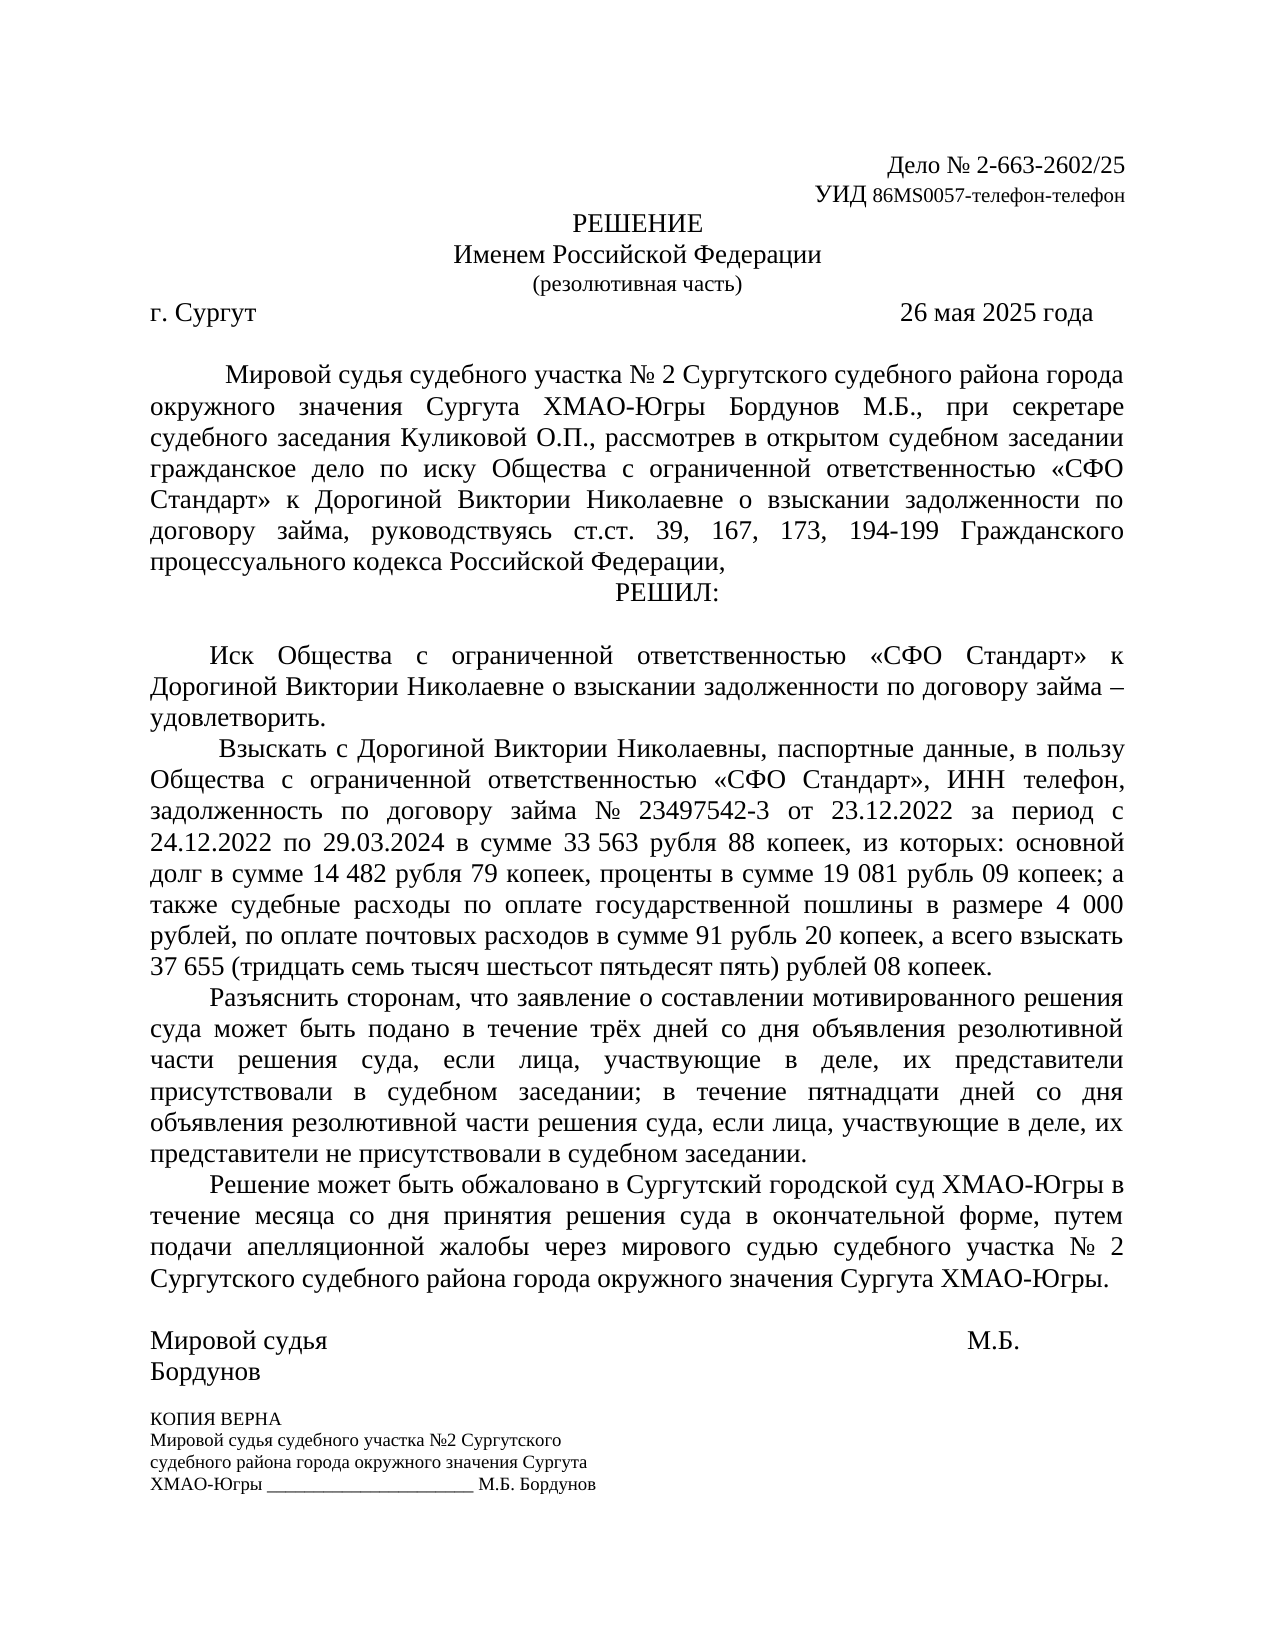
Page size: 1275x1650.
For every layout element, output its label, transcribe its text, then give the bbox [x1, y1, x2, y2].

text Разъяснить сторонам, что заявление о составлении мотивированного решения суда может быть подано в течение трёх дней со дня объявления резолютивной части решения суда, если лица, участвующие в деле, их представители присутствовали в судебном заседании; в течение пятнадцати дней со дня объявления резолютивной части решения суда, если лица, участвующие в деле, их представители не присутствовали в судебном заседании. [150, 981, 1125, 1168]
text Мировой судья судебного участка № 2 Сургутского судебного района города окружного значения Сургута ХМАО-Югры Бордунов М.Б., при секретаре судебного заседания Куликовой О.П., рассмотрев в открытом судебном заседании гражданское дело по иску Общества с ограниченной ответственностью «СФО Стандарт» к Дорогиной Виктории Николаевне о взыскании задолженности по договору займа, руководствуясь ст.ст. 39, 167, 173, 194-199 Гражданского процессуального кодекса Российской Федерации, [150, 358, 1125, 576]
text ХМАО-Югры ______________________ М.Б. Бордунов [150, 1472, 1125, 1494]
text Мировой судья судебного участка №2 Сургутского [150, 1429, 1125, 1451]
text УИД 86MS0057-телефон-телефон [150, 179, 1125, 207]
text Взыскать с Дорогиной Виктории Николаевны, паспортные данные, в пользу Общества с ограниченной ответственностью «СФО Стандарт», ИНН телефон, задолженность по договору займа № 23497542-3 от 23.12.2022 за период с 24.12.2022 по 29.03.2024 в сумме 33 563 рубля 88 копеек, из которых: основной долг в сумме 14 482 рубля 79 копеек, проценты в сумме 19 081 рубль 09 копеек; а также судебные расходы по оплате государственной пошлины в размере 4 000 рублей, по оплате почтовых расходов в сумме 91 рубль 20 копеек, а всего взыскать 37 655 (тридцать семь тысяч шестьсот пятьдесят пять) рублей 08 копеек. [150, 732, 1125, 981]
text РЕШЕНИЕ [150, 207, 1125, 239]
text Именем Российской Федерации [150, 239, 1125, 270]
text Иск Общества с ограниченной ответственностью «СФО Стандарт» к Дорогиной Виктории Николаевне о взыскании задолженности по договору займа – удовлетворить. [150, 639, 1125, 732]
text РЕШИЛ: [150, 576, 1125, 608]
text Дело № 2-663-2602/25 [150, 150, 1125, 179]
text судебного района города окружного значения Сургута [150, 1451, 1125, 1472]
text Мировой судья М.Б. Бордунов [150, 1324, 1125, 1386]
text г. Сургут 26 мая 2025 года [150, 296, 1125, 327]
text Решение может быть обжаловано в Сургутский городской суд ХМАО-Югры в течение месяца со дня принятия решения суда в окончательной форме, путем подачи апелляционной жалобы через мирового судью судебного участка № 2 Сургутского судебного района города окружного значения Сургута ХМАО-Югры. [150, 1168, 1125, 1293]
text КОПИЯ ВЕРНА [150, 1408, 1125, 1429]
text (резолютивная часть) [150, 270, 1125, 296]
